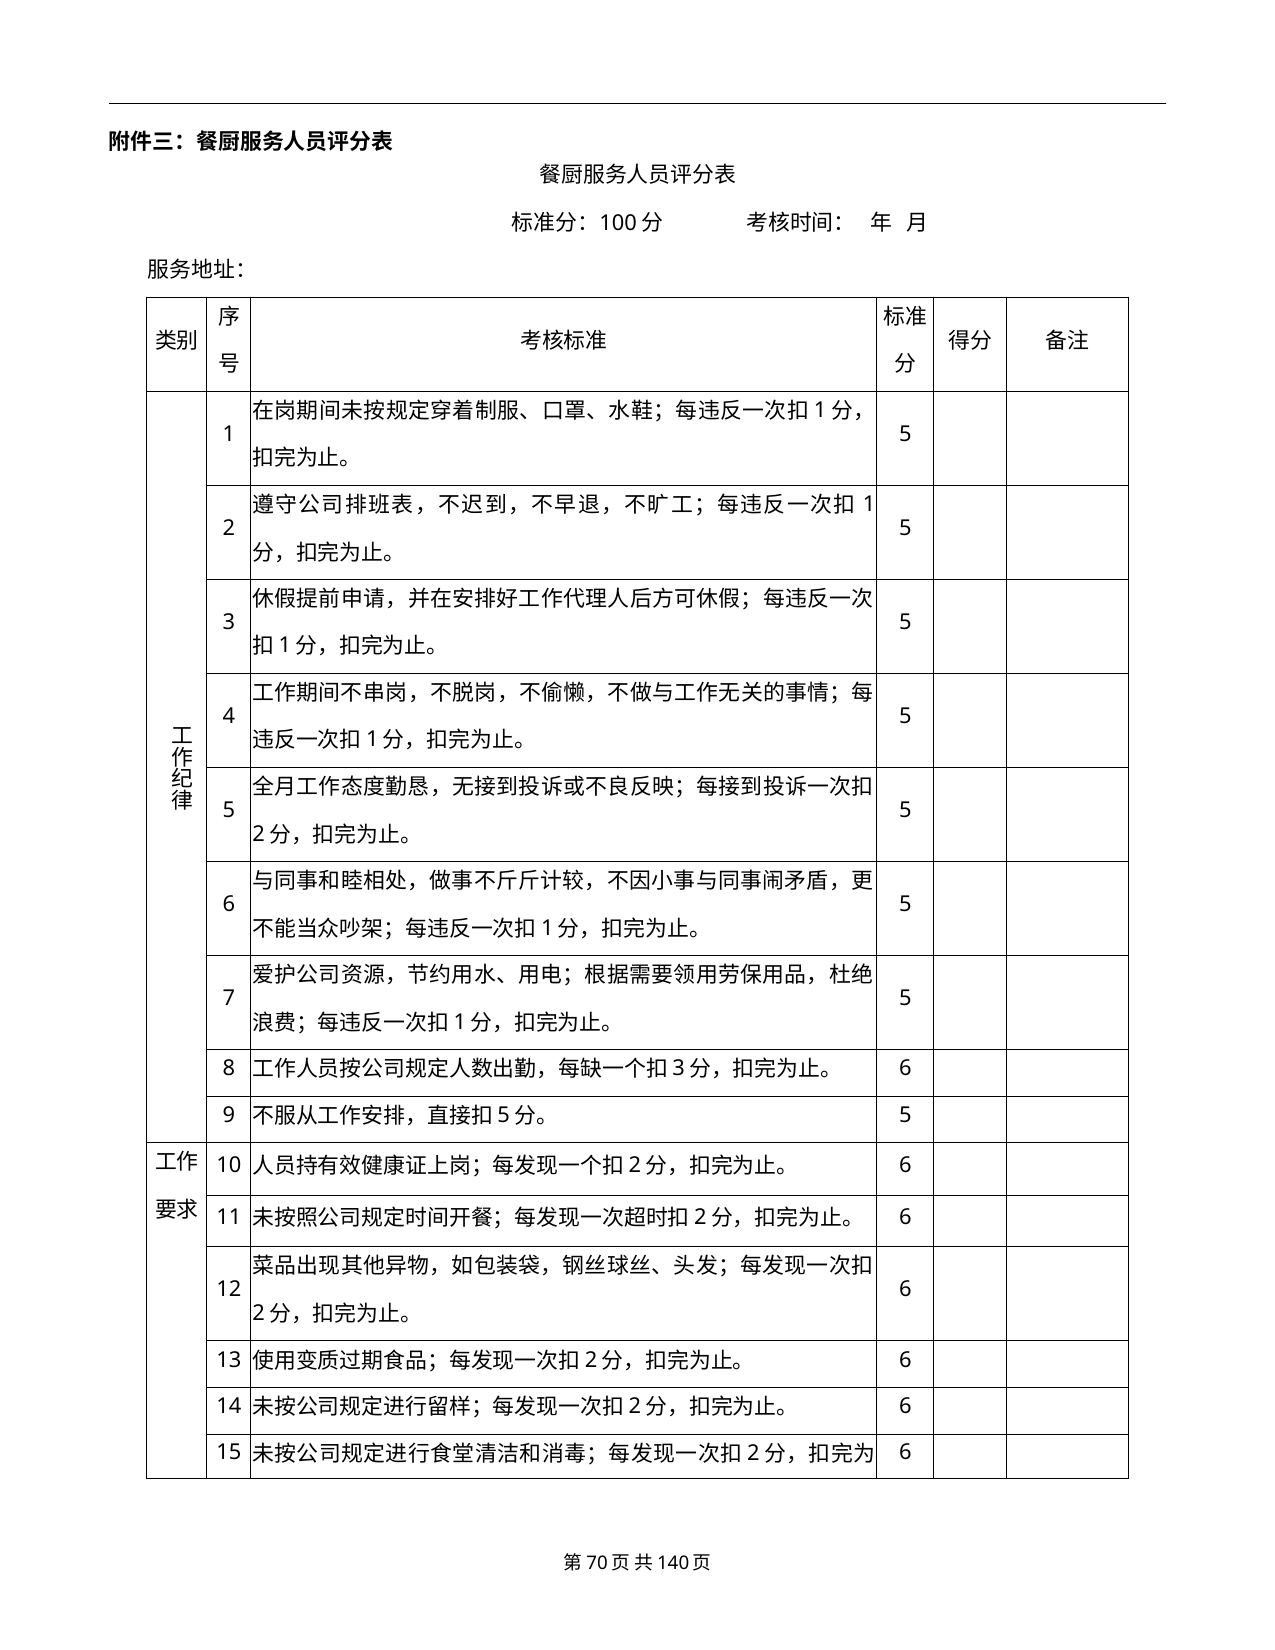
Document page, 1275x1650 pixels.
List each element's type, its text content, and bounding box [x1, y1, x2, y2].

table_cell [934, 1247, 1006, 1340]
table_cell 5 [877, 1097, 933, 1142]
table_cell [1007, 392, 1128, 484]
table_cell [1007, 956, 1128, 1049]
table_cell [934, 1196, 1006, 1246]
table_cell [934, 768, 1006, 861]
text 附件三：餐厨服务人员评分表 [109, 124, 1166, 156]
table_cell [934, 580, 1006, 673]
table_cell 菜品出现其他异物，如包装袋，钢丝球丝、头发；每发现一次扣2分，扣完为止。 [251, 1247, 876, 1340]
table_cell [934, 1435, 1006, 1478]
table_cell 5 [877, 674, 933, 767]
table_cell 9 [207, 1097, 250, 1142]
table_cell 工作要求 [147, 1143, 206, 1478]
table_cell 4 [207, 674, 250, 767]
table_cell [934, 956, 1006, 1049]
table_cell [934, 1097, 1006, 1142]
table_cell [1007, 1097, 1128, 1142]
table_cell 5 [877, 486, 933, 579]
table_cell 5 [877, 580, 933, 673]
table_cell 标准分：100分 考核时间： 年 月 服务地址： [146, 201, 1129, 297]
table_cell 未按照公司规定时间开餐；每发现一次超时扣2分，扣完为止。 [251, 1196, 876, 1246]
table_cell 使用变质过期食品；每发现一次扣2分，扣完为止。 [251, 1341, 876, 1387]
table_cell 11 [207, 1196, 250, 1246]
table_cell 序号 [207, 298, 250, 391]
table_cell 休假提前申请，并在安排好工作代理人后方可休假；每违反一次扣1分，扣完为止。 [251, 580, 876, 673]
table_cell [1007, 1247, 1128, 1340]
table_cell 未按公司规定进行留样；每发现一次扣2分，扣完为止。 [251, 1388, 876, 1433]
table_cell 人员持有效健康证上岗；每发现一个扣2分，扣完为止。 [251, 1143, 876, 1195]
table_cell 全月工作态度勤恳，无接到投诉或不良反映；每接到投诉一次扣2分，扣完为止。 [251, 768, 876, 861]
table_cell [934, 392, 1006, 484]
table_cell 1 [207, 392, 250, 484]
table_cell 与同事和睦相处，做事不斤斤计较，不因小事与同事闹矛盾，更不能当众吵架；每违反一次扣1分，扣完为止。 [251, 862, 876, 955]
table_cell [934, 674, 1006, 767]
table_cell 备注 [1007, 298, 1128, 391]
table_cell [1007, 1341, 1128, 1387]
table_cell 考核标准 [251, 298, 876, 391]
table_cell 5 [877, 862, 933, 955]
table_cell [251, 1435, 876, 1478]
table_cell [1007, 1196, 1128, 1246]
table_cell 15 [207, 1435, 250, 1478]
table_cell 7 [207, 956, 250, 1049]
table_cell 5 [877, 956, 933, 1049]
table_cell 12 [207, 1247, 250, 1340]
table_cell 14 [207, 1388, 250, 1433]
table_cell 标准分 [877, 298, 933, 391]
table_cell 遵守公司排班表，不迟到，不早退，不旷工；每违反一次扣1分，扣完为止。 [251, 486, 876, 579]
table_cell [934, 1143, 1006, 1195]
table_cell [934, 486, 1006, 579]
table_cell [1007, 1435, 1128, 1478]
table_cell 6 [877, 1050, 933, 1096]
table_cell 6 [877, 1388, 933, 1433]
table_cell 5 [877, 768, 933, 861]
table_cell [934, 1050, 1006, 1096]
table_cell 类别 [147, 298, 206, 391]
table_cell 得分 [934, 298, 1006, 391]
table_cell 13 [207, 1341, 250, 1387]
table_cell 2 [207, 486, 250, 579]
table_cell 在岗期间未按规定穿着制服、口罩、水鞋；每违反一次扣1分，扣完为止。 [251, 392, 876, 484]
table_cell 8 [207, 1050, 250, 1096]
table_cell [1007, 1143, 1128, 1195]
table_cell 6 [877, 1247, 933, 1340]
table_cell 6 [877, 1435, 933, 1478]
table_cell 工作纪律 [147, 392, 206, 1142]
table_cell [1007, 862, 1128, 955]
table_cell [1007, 580, 1128, 673]
table_cell [1007, 486, 1128, 579]
table_cell 工作期间不串岗，不脱岗，不偷懒，不做与工作无关的事情；每违反一次扣1分，扣完为止。 [251, 674, 876, 767]
table_cell [934, 1341, 1006, 1387]
table_cell 6 [207, 862, 250, 955]
table_cell 6 [877, 1196, 933, 1246]
table_cell [934, 1388, 1006, 1433]
table_cell 爱护公司资源，节约用水、用电；根据需要领用劳保用品，杜绝浪费；每违反一次扣1分，扣完为止。 [251, 956, 876, 1049]
table_cell 5 [207, 768, 250, 861]
table_cell 3 [207, 580, 250, 673]
table_cell [1007, 1050, 1128, 1096]
table_cell 10 [207, 1143, 250, 1195]
table_cell [1007, 674, 1128, 767]
table_cell 6 [877, 1341, 933, 1387]
table_cell 不服从工作安排，直接扣5分。 [251, 1097, 876, 1142]
table_cell [934, 862, 1006, 955]
table_header 餐厨服务人员评分表 [146, 156, 1129, 201]
table_cell [1007, 768, 1128, 861]
table_cell [1007, 1388, 1128, 1433]
table_cell 工作人员按公司规定人数出勤，每缺一个扣3分，扣完为止。 [251, 1050, 876, 1096]
table_cell 6 [877, 1143, 933, 1195]
table_cell 5 [877, 392, 933, 484]
